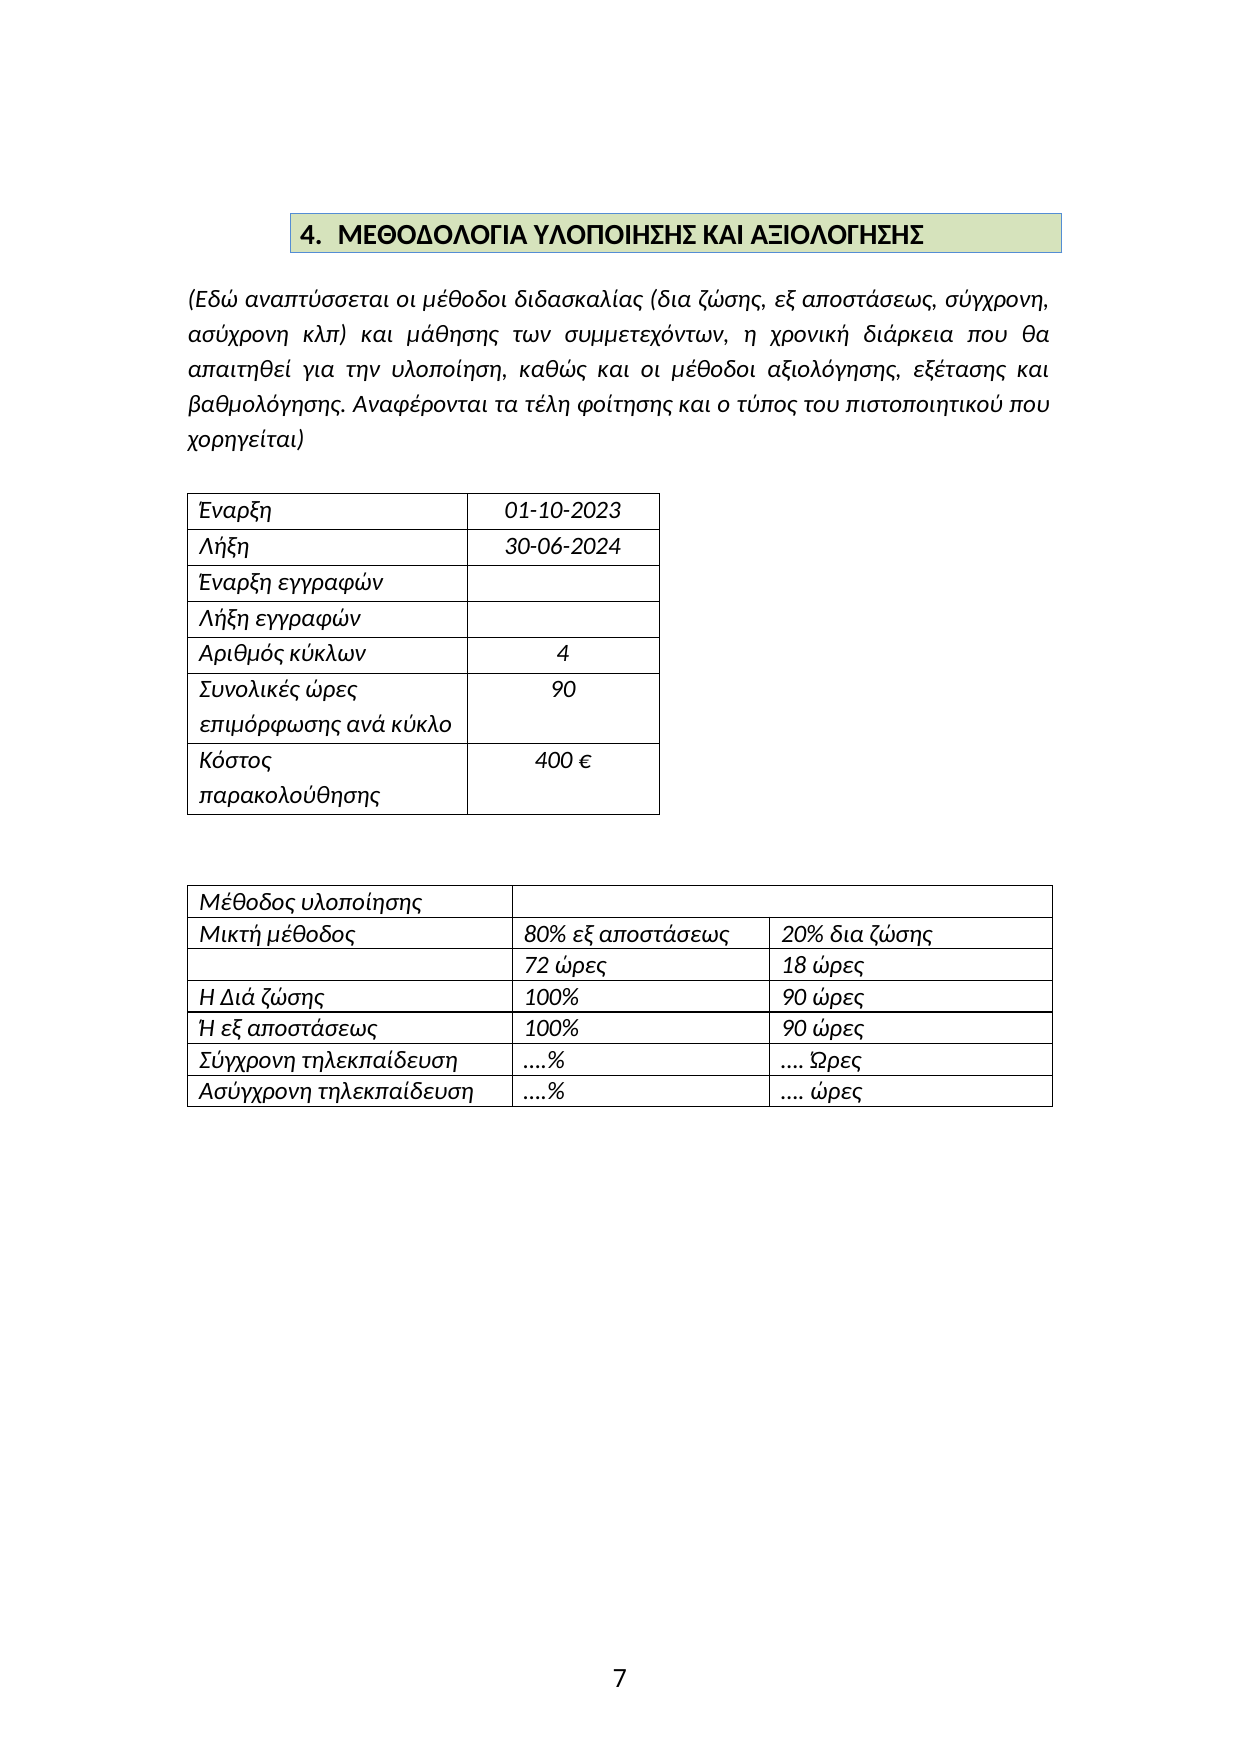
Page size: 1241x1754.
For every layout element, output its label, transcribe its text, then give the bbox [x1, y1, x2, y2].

table_cell 90 [468, 674, 659, 743]
table_header [513, 886, 1052, 917]
table_cell Κόστος παρακολούθησης [188, 744, 467, 814]
table_cell ….% [513, 1076, 769, 1106]
table_cell Έναρξη εγγραφών [188, 566, 467, 601]
table_cell …. Ώρες [770, 1044, 1052, 1074]
table_cell Λήξη εγγραφών [188, 602, 467, 637]
table_cell 80% εξ αποστάσεως [513, 918, 769, 948]
table_cell 400 € [468, 744, 659, 814]
text (Εδώ αναπτύσσεται oι μέθοδοι διδασκαλίας (δια ζώσης, εξ αποστάσεως, σύγχρονη, ασύχρονη κλπ) και μάθησης των συμμετεχόντων, η χρονική διάρκεια που θα απαιτηθεί για την υλοποίηση, καθώς και οι μέθοδοι αξιολόγησης, εξέτασης και βαθμολόγησης. Αναφέρονται τα τέλη φοίτησης και ο τύπος του πιστοποιητικού που χορηγείται) [187, 283, 1053, 454]
table_cell …. ώρες [770, 1076, 1052, 1106]
table_header Μέθοδος υλοποίησης [188, 886, 512, 917]
table_cell 72 ώρες [513, 949, 769, 980]
subtitle ΜΕΘΟΔΟΛΟΓΙΑ ΥΛΟΠΟΙΗΣΗΣ ΚΑΙ ΑΞΙΟΛΟΓΗΣΗΣ [291, 214, 1061, 252]
table_cell 90 ώρες [770, 981, 1052, 1011]
table_cell 100% [513, 981, 769, 1011]
table_cell 100% [513, 1013, 769, 1043]
table_cell Ασύγχρονη τηλεκπαίδευση [188, 1076, 512, 1106]
table_cell 90 ώρες [770, 1013, 1052, 1043]
table_cell Συνολικές ώρες επιμόρφωσης ανά κύκλο [188, 674, 467, 743]
table_header 01-10-2023 [468, 494, 659, 529]
table_cell ….% [513, 1044, 769, 1074]
table_cell 4 [468, 638, 659, 672]
table_cell 18 ώρες [770, 949, 1052, 980]
table_cell [468, 602, 659, 637]
table_cell [188, 949, 512, 980]
table_header Έναρξη [188, 494, 467, 529]
table_cell Λήξη [188, 530, 467, 565]
table_cell [468, 566, 659, 601]
table_cell 30-06-2024 [468, 530, 659, 565]
table_cell 20% δια ζώσης [770, 918, 1052, 948]
table_cell Μικτή μέθοδος [188, 918, 512, 948]
table_cell Σύγχρονη τηλεκπαίδευση [188, 1044, 512, 1074]
table_cell Ή εξ αποστάσεως [188, 1013, 512, 1043]
table_cell Ή Διά ζώσης [188, 981, 512, 1011]
table_cell Αριθμός κύκλων [188, 638, 467, 672]
